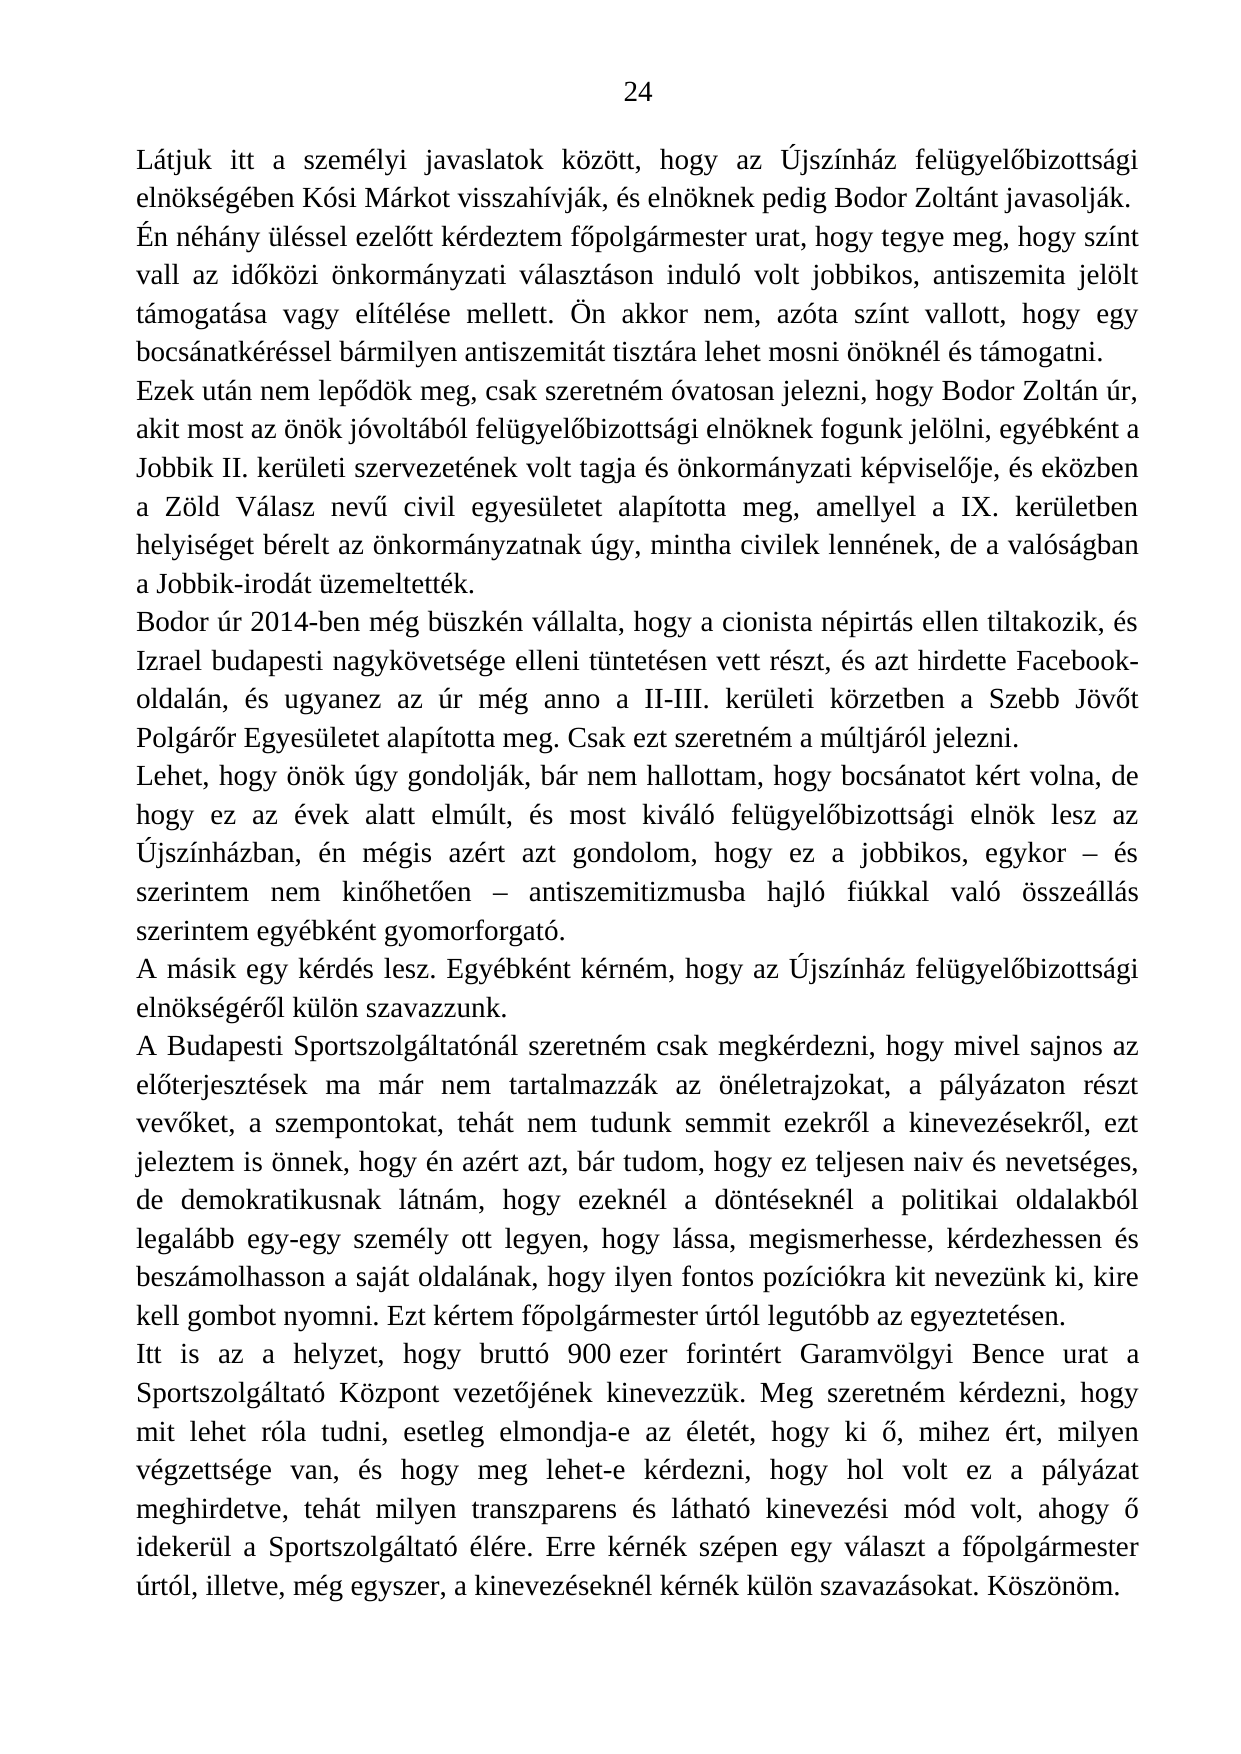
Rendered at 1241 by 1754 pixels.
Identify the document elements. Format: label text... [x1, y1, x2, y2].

text Lehet, hogy önök úgy gondolják, bár nem hallottam, hogy bocsánatot kért volna, de hogy ez az évek alatt elmúlt, és most kiváló felügyelőbizottsági elnök lesz az Újszínházban, én mégis azért azt gondolom, hogy ez a jobbikos, egykor – és szerintem nem kinőhetően – antiszemitizmusba hajló fiúkkal való összeállás szerintem egyébként gyomorforgató. [136, 758, 1140, 946]
text Látjuk itt a személyi javaslatok között, hogy az Újszínház felügyelőbizottsági elnökségében Kósi Márkot visszahívják, és elnöknek pedig Bodor Zoltánt javasolják. [136, 142, 1140, 214]
text A másik egy kérdés lesz. Egyébként kérném, hogy az Újszínház felügyelőbizottsági elnökségéről külön szavazzunk. [136, 951, 1140, 1023]
text Én néhány üléssel ezelőtt kérdeztem főpolgármester urat, hogy tegye meg, hogy színt vall az időközi önkormányzati választáson induló volt jobbikos, antiszemita jelölt támogatása vagy elítélése mellett. Ön akkor nem, azóta színt vallott, hogy egy bocsánatkéréssel bármilyen antiszemitát tisztára lehet mosni önöknél és támogatni. [136, 219, 1140, 368]
text Ezek után nem lepődök meg, csak szeretném óvatosan jelezni, hogy Bodor Zoltán úr, akit most az önök jóvoltából felügyelőbizottsági elnöknek fogunk jelölni, egyébként a Jobbik II. kerületi szervezetének volt tagja és önkormányzati képviselője, és eközben a Zöld Válasz nevű civil egyesületet alapította meg, amellyel a IX. kerületben helyiséget bérelt az önkormányzatnak úgy, mintha civilek lennének, de a valóságban a Jobbik-irodát üzemeltették. [136, 373, 1140, 599]
text Bodor úr 2014-ben még büszkén vállalta, hogy a cionista népirtás ellen tiltakozik, és Izrael budapesti nagykövetsége elleni tüntetésen vett részt, és azt hirdette Facebook-oldalán, és ugyanez az úr még anno a II-III. kerületi körzetben a Szebb Jövőt Polgárőr Egyesületet alapította meg. Csak ezt szeretném a múltjáról jelezni. [136, 604, 1140, 753]
text A Budapesti Sportszolgáltatónál szeretném csak megkérdezni, hogy mivel sajnos az előterjesztések ma már nem tartalmazzák az önéletrajzokat, a pályázaton részt vevőket, a szempontokat, tehát nem tudunk semmit ezekről a kinevezésekről, ezt jeleztem is önnek, hogy én azért azt, bár tudom, hogy ez teljesen naiv és nevetséges, de demokratikusnak látnám, hogy ezeknél a döntéseknél a politikai oldalakból legalább egy-egy személy ott legyen, hogy lássa, megismerhesse, kérdezhessen és beszámolhasson a saját oldalának, hogy ilyen fontos pozíciókra kit nevezünk ki, kire kell gombot nyomni. Ezt kértem főpolgármester úrtól legutóbb az egyeztetésen. [136, 1028, 1140, 1332]
text Itt is az a helyzet, hogy bruttó 900 ezer forintért Garamvölgyi Bence urat a Sportszolgáltató Központ vezetőjének kinevezzük. Meg szeretném kérdezni, hogy mit lehet róla tudni, esetleg elmondja-e az életét, hogy ki ő, mihez ért, milyen végzettsége van, és hogy meg lehet-e kérdezni, hogy hol volt ez a pályázat meghirdetve, tehát milyen transzparens és látható kinevezési mód volt, ahogy ő idekerül a Sportszolgáltató élére. Erre kérnék szépen egy választ a főpolgármester úrtól, illetve, még egyszer, a kinevezéseknél kérnék külön szavazásokat. Köszönöm. [136, 1337, 1140, 1601]
